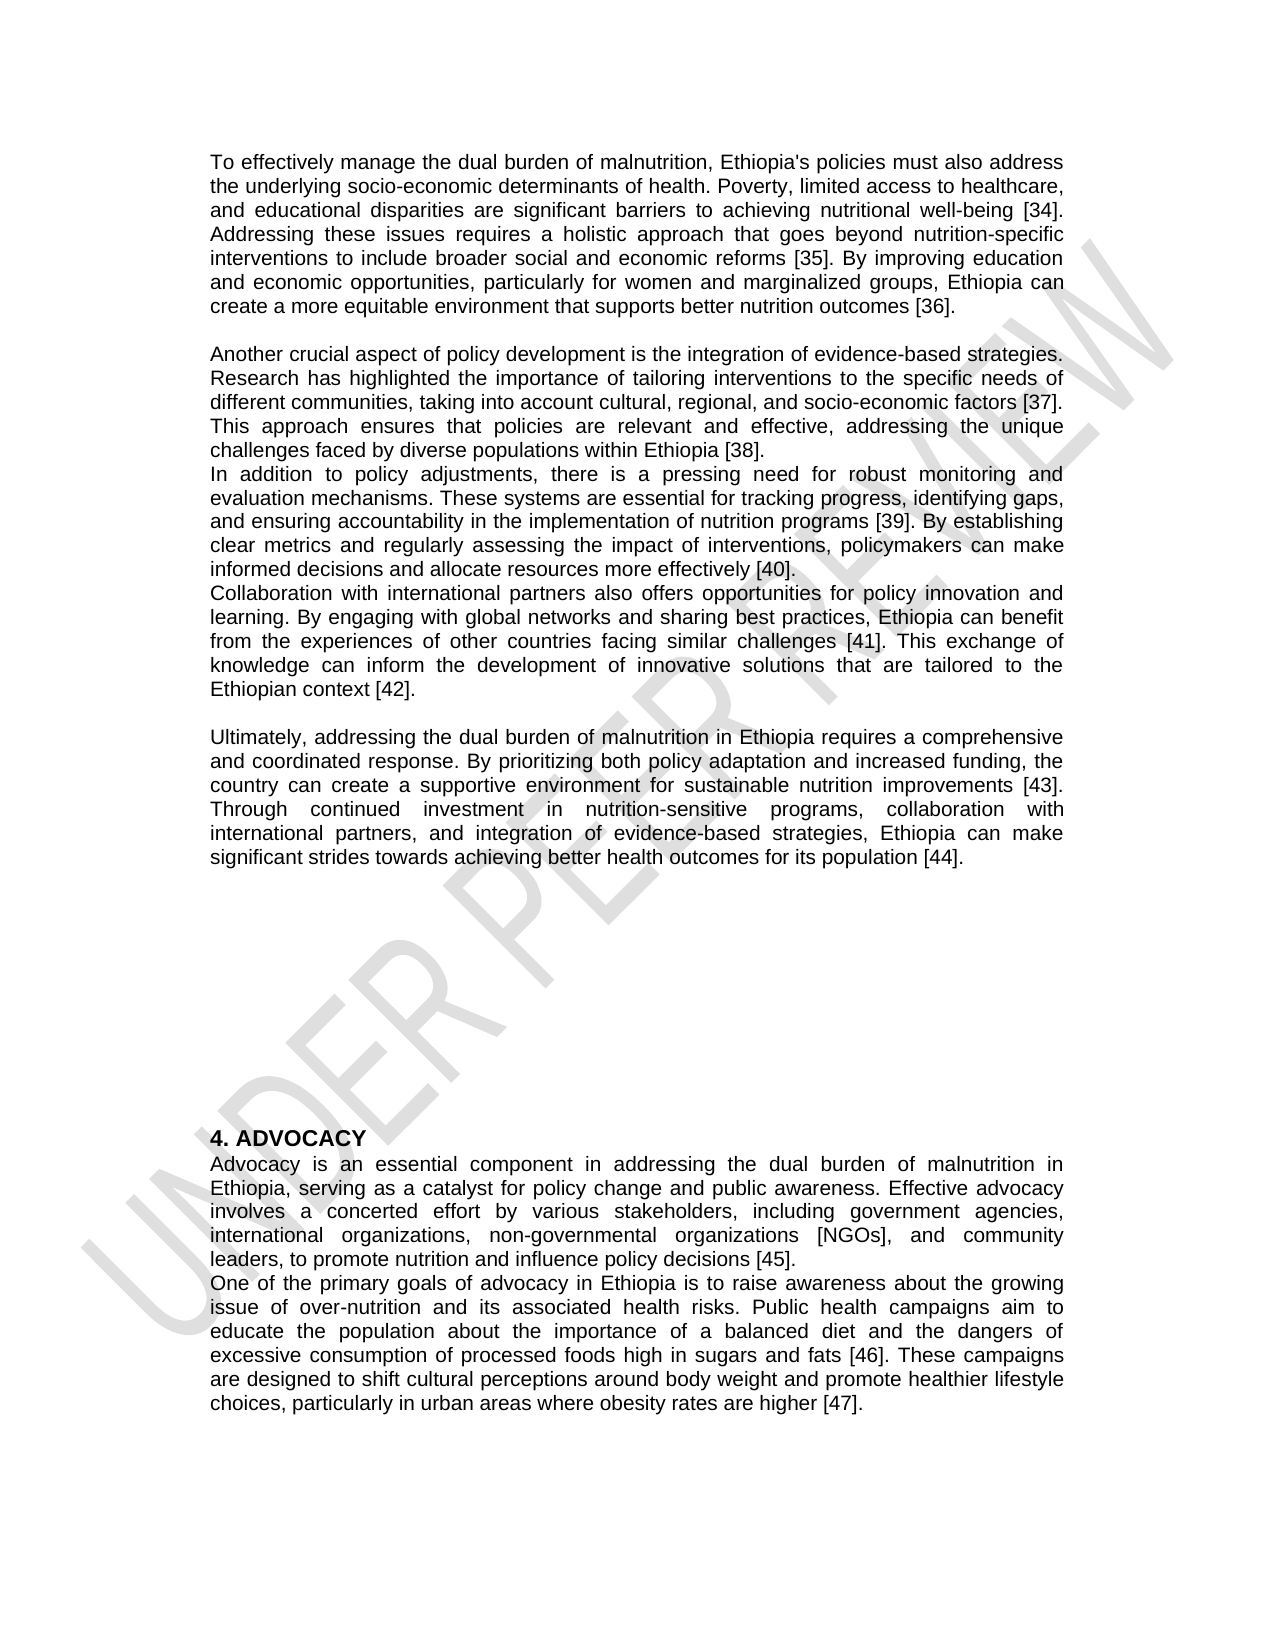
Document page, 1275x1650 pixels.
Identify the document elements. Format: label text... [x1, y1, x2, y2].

text Collaboration with international partners also offers opportunities for policy innovation and learning. By engaging with global networks and sharing best practices, Ethiopia can benefit from the experiences of other countries facing similar challenges [41]. This exchange of knowledge can inform the development of innovative solutions that are tailored to the Ethiopian context [42]. [210, 581, 1065, 701]
text Another crucial aspect of policy development is the integration of evidence-based strategies. Research has highlighted the importance of tailoring interventions to the specific needs of different communities, taking into account cultural, regional, and socio-economic factors [37]. This approach ensures that policies are relevant and effective, addressing the unique challenges faced by diverse populations within Ethiopia [38]. [210, 342, 1065, 461]
text Advocacy is an essential component in addressing the dual burden of malnutrition in Ethiopia, serving as a catalyst for policy change and public awareness. Effective advocacy involves a concerted effort by various stakeholders, including government agencies, international organizations, non-governmental organizations [NGOs], and community leaders, to promote nutrition and influence policy decisions [45]. [210, 1151, 1065, 1271]
text To effectively manage the dual burden of malnutrition, Ethiopia's policies must also address the underlying socio-economic determinants of health. Poverty, limited access to healthcare, and educational disparities are significant barriers to achieving nutritional well-being [34]. Addressing these issues requires a holistic approach that goes beyond nutrition-specific interventions to include broader social and economic reforms [35]. By improving education and economic opportunities, particularly for women and marginalized groups, Ethiopia can create a more equitable environment that supports better nutrition outcomes [36]. [210, 150, 1065, 318]
text One of the primary goals of advocacy in Ethiopia is to raise awareness about the growing issue of over-nutrition and its associated health risks. Public health campaigns aim to educate the population about the importance of a balanced diet and the dangers of excessive consumption of processed foods high in sugars and fats [46]. These campaigns are designed to shift cultural perceptions around body weight and promote healthier lifestyle choices, particularly in urban areas where obesity rates are higher [47]. [210, 1271, 1065, 1415]
text In addition to policy adjustments, there is a pressing need for robust monitoring and evaluation mechanisms. These systems are essential for tracking progress, identifying gaps, and ensuring accountability in the implementation of nutrition programs [39]. By establishing clear metrics and regularly assessing the impact of interventions, policymakers can make informed decisions and allocate resources more effectively [40]. [210, 461, 1065, 581]
text Ultimately, addressing the dual burden of malnutrition in Ethiopia requires a comprehensive and coordinated response. By prioritizing both policy adaptation and increased funding, the country can create a supportive environment for sustainable nutrition improvements [43]. Through continued investment in nutrition-sensitive programs, collaboration with international partners, and integration of evidence-based strategies, Ethiopia can make significant strides towards achieving better health outcomes for its population [44]. [210, 725, 1065, 869]
text 4. Advocacy [210, 1125, 1065, 1151]
